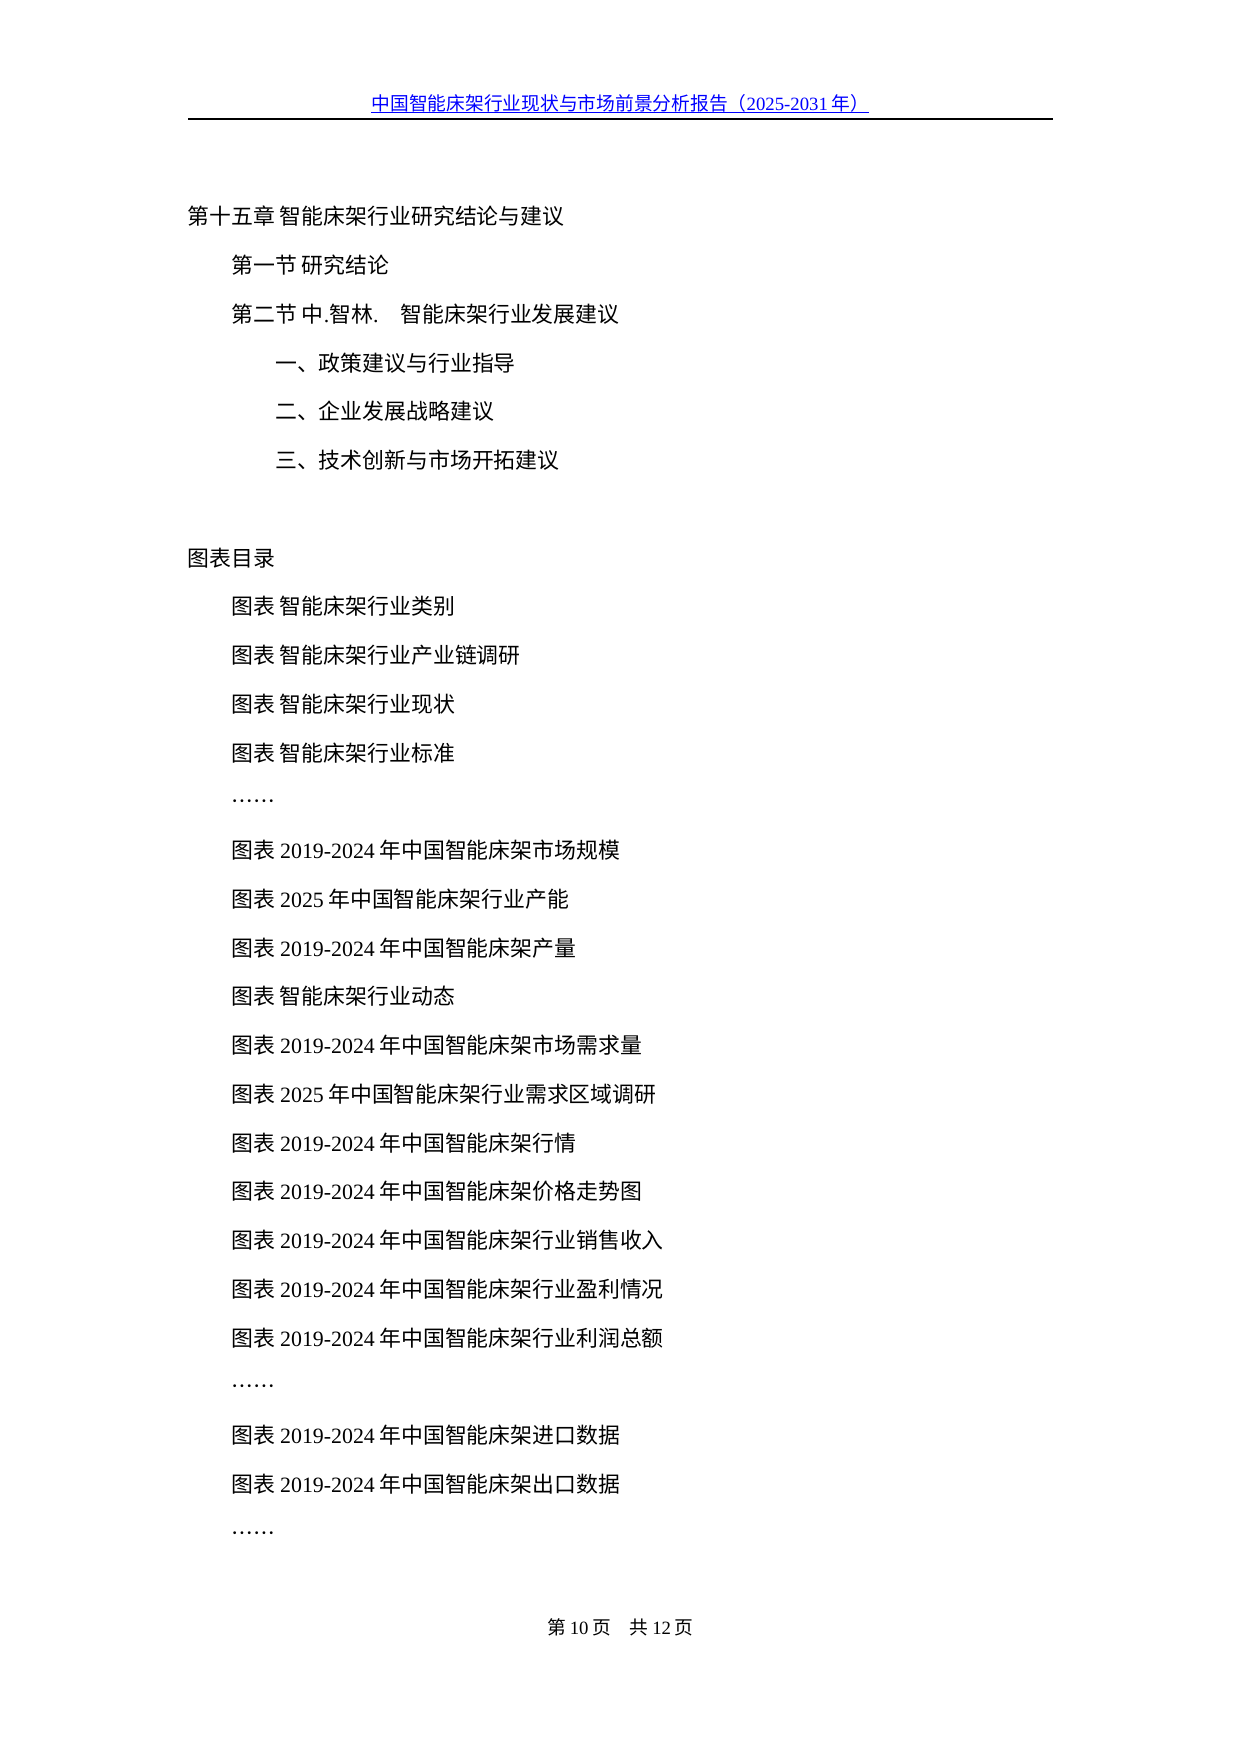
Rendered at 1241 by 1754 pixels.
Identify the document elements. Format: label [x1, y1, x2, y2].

text [187, 150, 1053, 1548]
